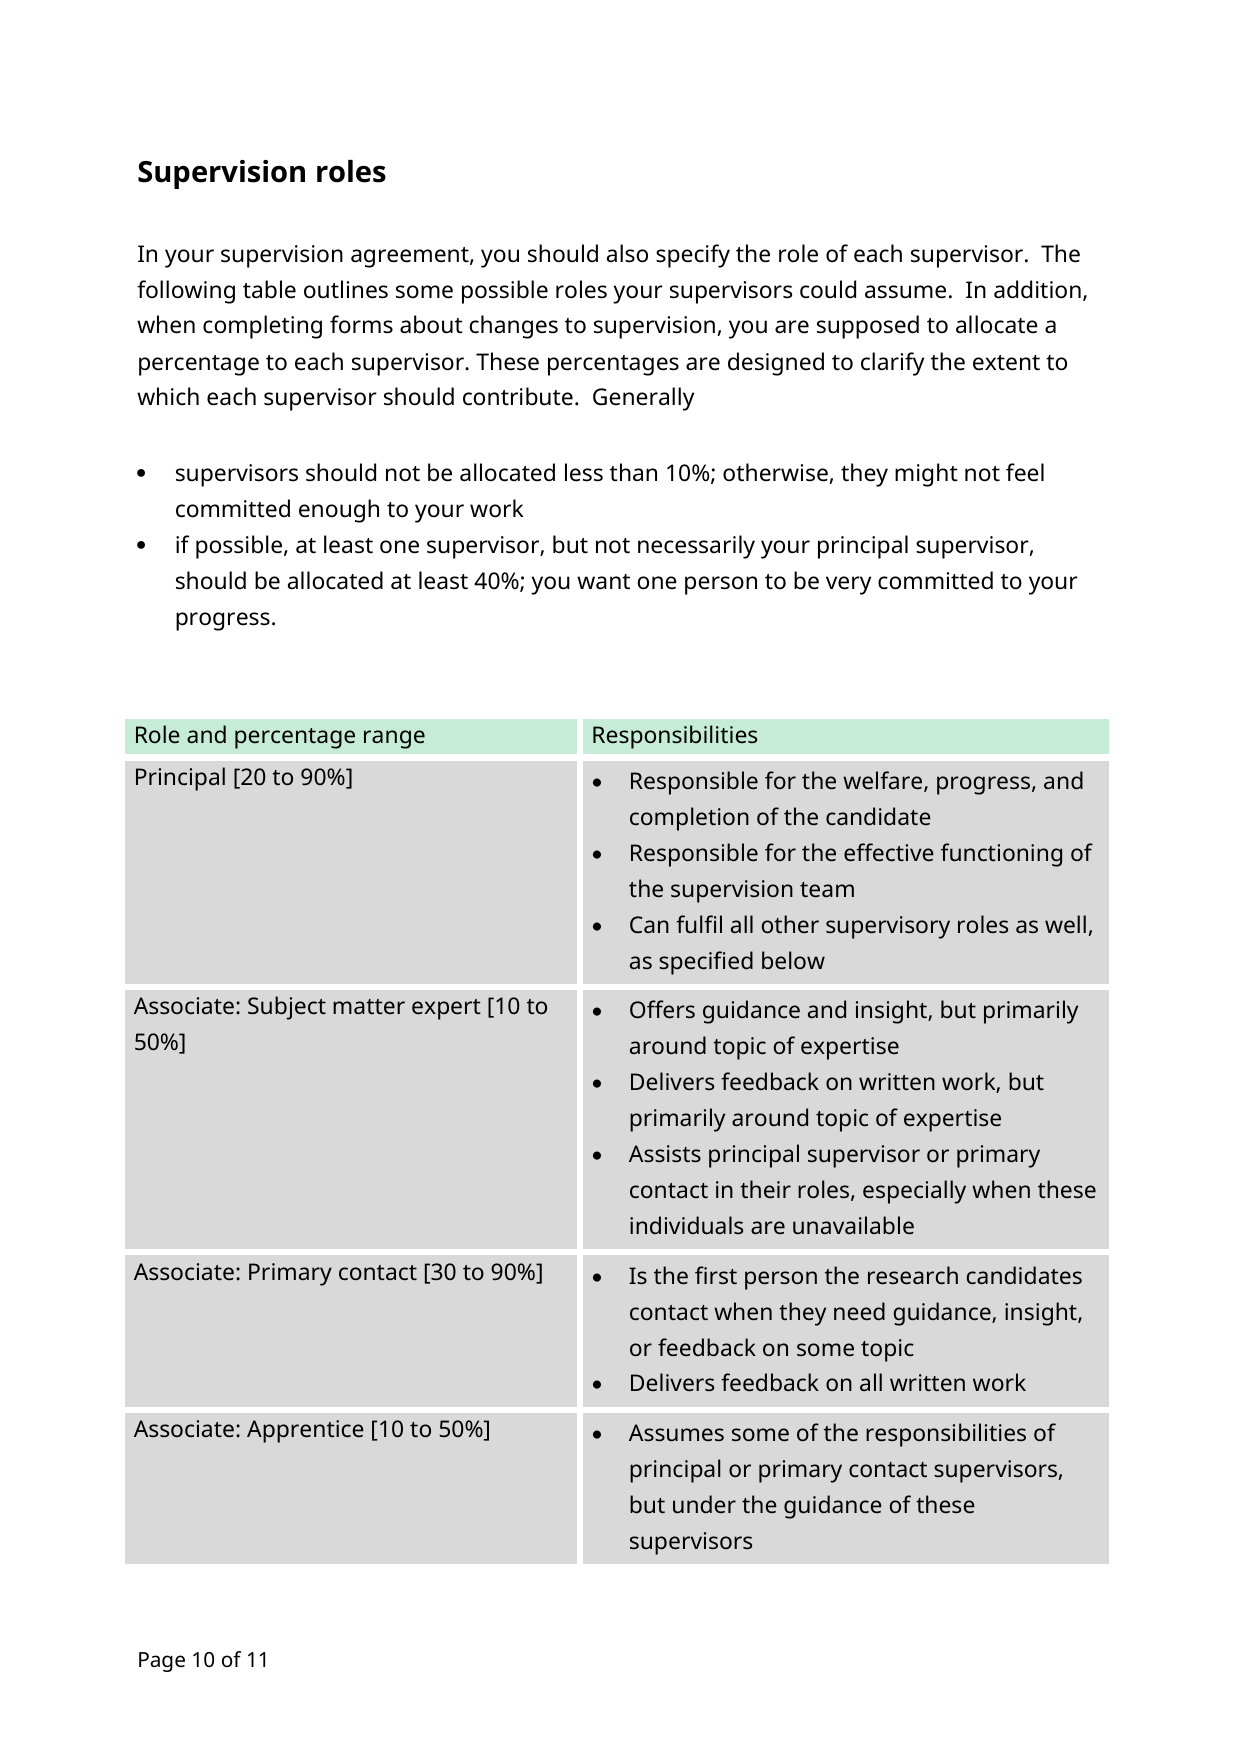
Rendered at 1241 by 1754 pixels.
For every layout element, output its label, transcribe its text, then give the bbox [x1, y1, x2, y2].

list supervisors should not be allocated less than 10%; otherwise, they might not feel committed enough to your work [137, 457, 1103, 524]
table_cell Associate: Subject matter expert [10 to 50%] [125, 990, 577, 1249]
text In your supervision agreement, you should also specify the role of each supervisor. The following table outlines some possible roles your supervisors could assume. In addition, when completing forms about changes to supervision, you are supposed to allocate a percentage to each supervisor. These percentages are designed to clarify the extent to which each supervisor should contribute. Generally [137, 238, 1103, 413]
table_cell Principal [20 to 90%] [125, 761, 577, 984]
table_header Responsibilities [583, 719, 1109, 754]
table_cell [125, 1413, 577, 1564]
subtitle Supervision roles [137, 151, 1103, 191]
table_cell Associate: Primary contact [30 to 90%] [125, 1255, 577, 1407]
table_header Role and percentage range [125, 719, 577, 754]
table_cell Is the first person the research candidates contact when they need guidance, insight, or feedback on some topic Delivers feedback on all written work [583, 1255, 1109, 1407]
table_cell Responsible for the welfare, progress, and completion of the candidate Responsible for the effective functioning of the supervision team Can fulfil all other supervisory roles as well, as specified below [583, 761, 1109, 984]
list if possible, at least one supervisor, but not necessarily your principal supervisor, should be allocated at least 40%; you want one person to be very committed to your progress. [137, 529, 1103, 632]
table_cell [583, 1413, 1109, 1564]
table_cell Offers guidance and insight, but primarily around topic of expertise Delivers feedback on written work, but primarily around topic of expertise Assists principal supervisor or primary contact in their roles, especially when these individuals are unavailable [583, 990, 1109, 1249]
